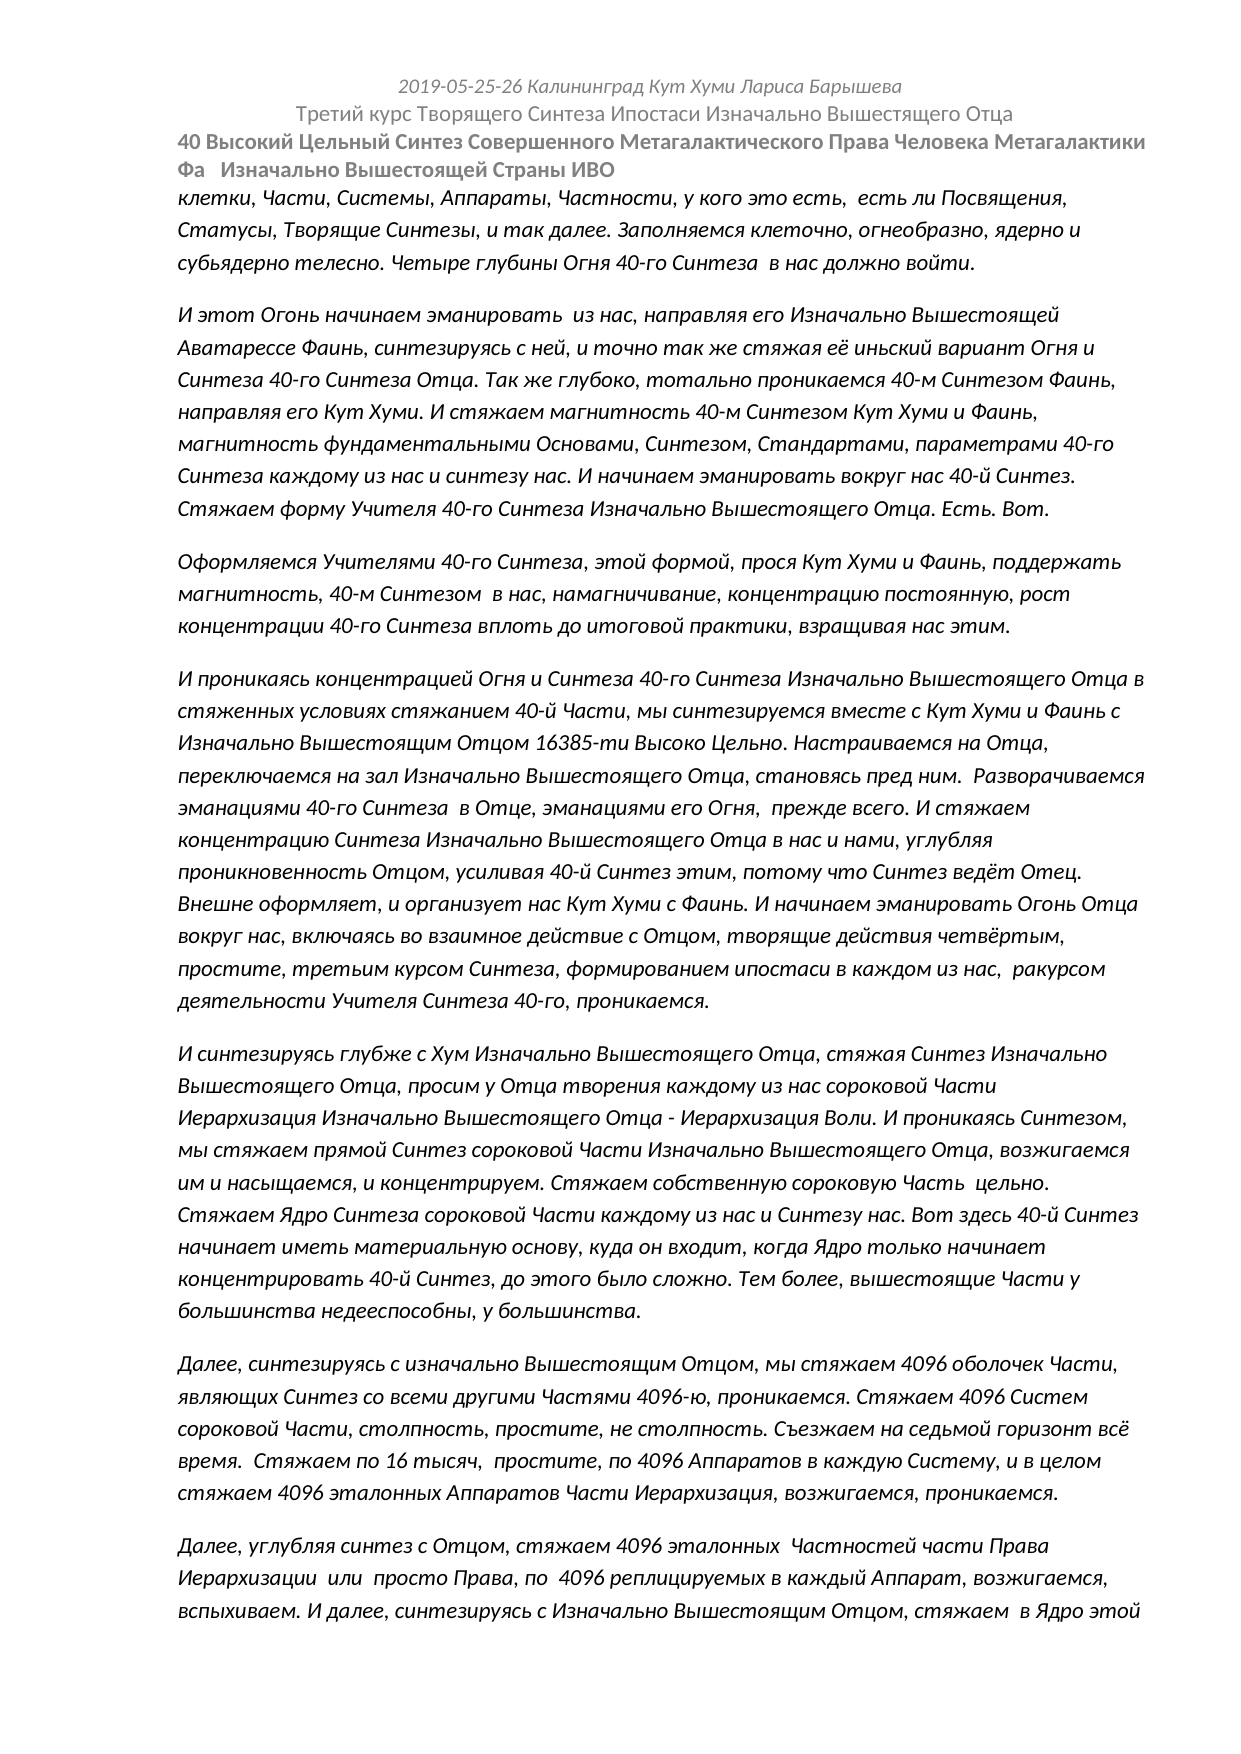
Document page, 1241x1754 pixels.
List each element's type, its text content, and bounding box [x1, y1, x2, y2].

text Далее, синтезируясь с изначально Вышестоящим Отцом, мы стяжаем 4096 оболочек Части, являющих Синтез со всеми другими Частями 4096-ю, проникаемся. Стяжаем 4096 Систем сороковой Части, столпность, простите, не столпность. Съезжаем на седьмой горизонт всё время. Стяжаем по 16 тысяч, простите, по 4096 Аппаратов в каждую Систему, и в целом стяжаем 4096 эталонных Аппаратов Части Иерархизация, возжигаемся, проникаемся. [177, 1349, 1152, 1506]
text И синтезируясь глубже с Хум Изначально Вышестоящего Отца, стяжая Синтез Изначально Вышестоящего Отца, просим у Отца творения каждому из нас сороковой Части Иерархизация Изначально Вышестоящего Отца - Иерархизация Воли. И проникаясь Синтезом, мы стяжаем прямой Синтез сороковой Части Изначально Вышестоящего Отца, возжигаемся им и насыщаемся, и концентрируем. Стяжаем собственную сороковую Часть цельно. Стяжаем Ядро Синтеза сороковой Части каждому из нас и Синтезу нас. Вот здесь 40-й Синтез начинает иметь материальную основу, куда он входит, когда Ядро только начинает концентрировать 40-й Синтез, до этого было сложно. Тем более, вышестоящие Части у большинства недееспособны, у большинства. [177, 1039, 1152, 1324]
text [177, 183, 1152, 276]
text И этот Огонь начинаем эманировать из нас, направляя его Изначально Вышестоящей Аватарессе Фаинь, синтезируясь с ней, и точно так же стяжая её иньский вариант Огня и Синтеза 40-го Синтеза Отца. Так же глубоко, тотально проникаемся 40-м Синтезом Фаинь, направляя его Кут Хуми. И стяжаем магнитность 40-м Синтезом Кут Хуми и Фаинь, магнитность фундаментальными Основами, Синтезом, Стандартами, параметрами 40-го Синтеза каждому из нас и синтезу нас. И начинаем эманировать вокруг нас 40-й Синтез. Стяжаем форму Учителя 40-го Синтеза Изначально Вышестоящего Отца. Есть. Вот. [177, 301, 1152, 522]
text Далее, углубляя синтез с Отцом, стяжаем 4096 эталонных Частностей части Права Иерархизации или просто Права, по 4096 реплицируемых в каждый Аппарат, возжигаемся, вспыхиваем. И далее, синтезируясь с Изначально Вышестоящим Отцом, стяжаем в Ядро этой [177, 1531, 1152, 1624]
text Оформляемся Учителями 40-го Синтеза, этой формой, прося Кут Хуми и Фаинь, поддержать магнитность, 40-м Синтезом в нас, намагничивание, концентрацию постоянную, рост концентрации 40-го Синтеза вплоть до итоговой практики, взращивая нас этим. [177, 547, 1152, 639]
text И проникаясь концентрацией Огня и Синтеза 40-го Синтеза Изначально Вышестоящего Отца в стяженных условиях стяжанием 40-й Части, мы синтезируемся вместе с Кут Хуми и Фаинь с Изначально Вышестоящим Отцом 16385-ти Высоко Цельно. Настраиваемся на Отца, переключаемся на зал Изначально Вышестоящего Отца, становясь пред ним. Разворачиваемся эманациями 40-го Синтеза в Отце, эманациями его Огня, прежде всего. И стяжаем концентрацию Синтеза Изначально Вышестоящего Отца в нас и нами, углубляя проникновенность Отцом, усиливая 40-й Синтез этим, потому что Синтез ведёт Отец. Внешне оформляет, и организует нас Кут Хуми с Фаинь. И начинаем эманировать Огонь Отца вокруг нас, включаясь во взаимное действие с Отцом, творящие действия четвёртым, простите, третьим курсом Синтеза, формированием ипостаси в каждом из нас, ракурсом деятельности Учителя Синтеза 40-го, проникаемся. [177, 664, 1152, 1014]
